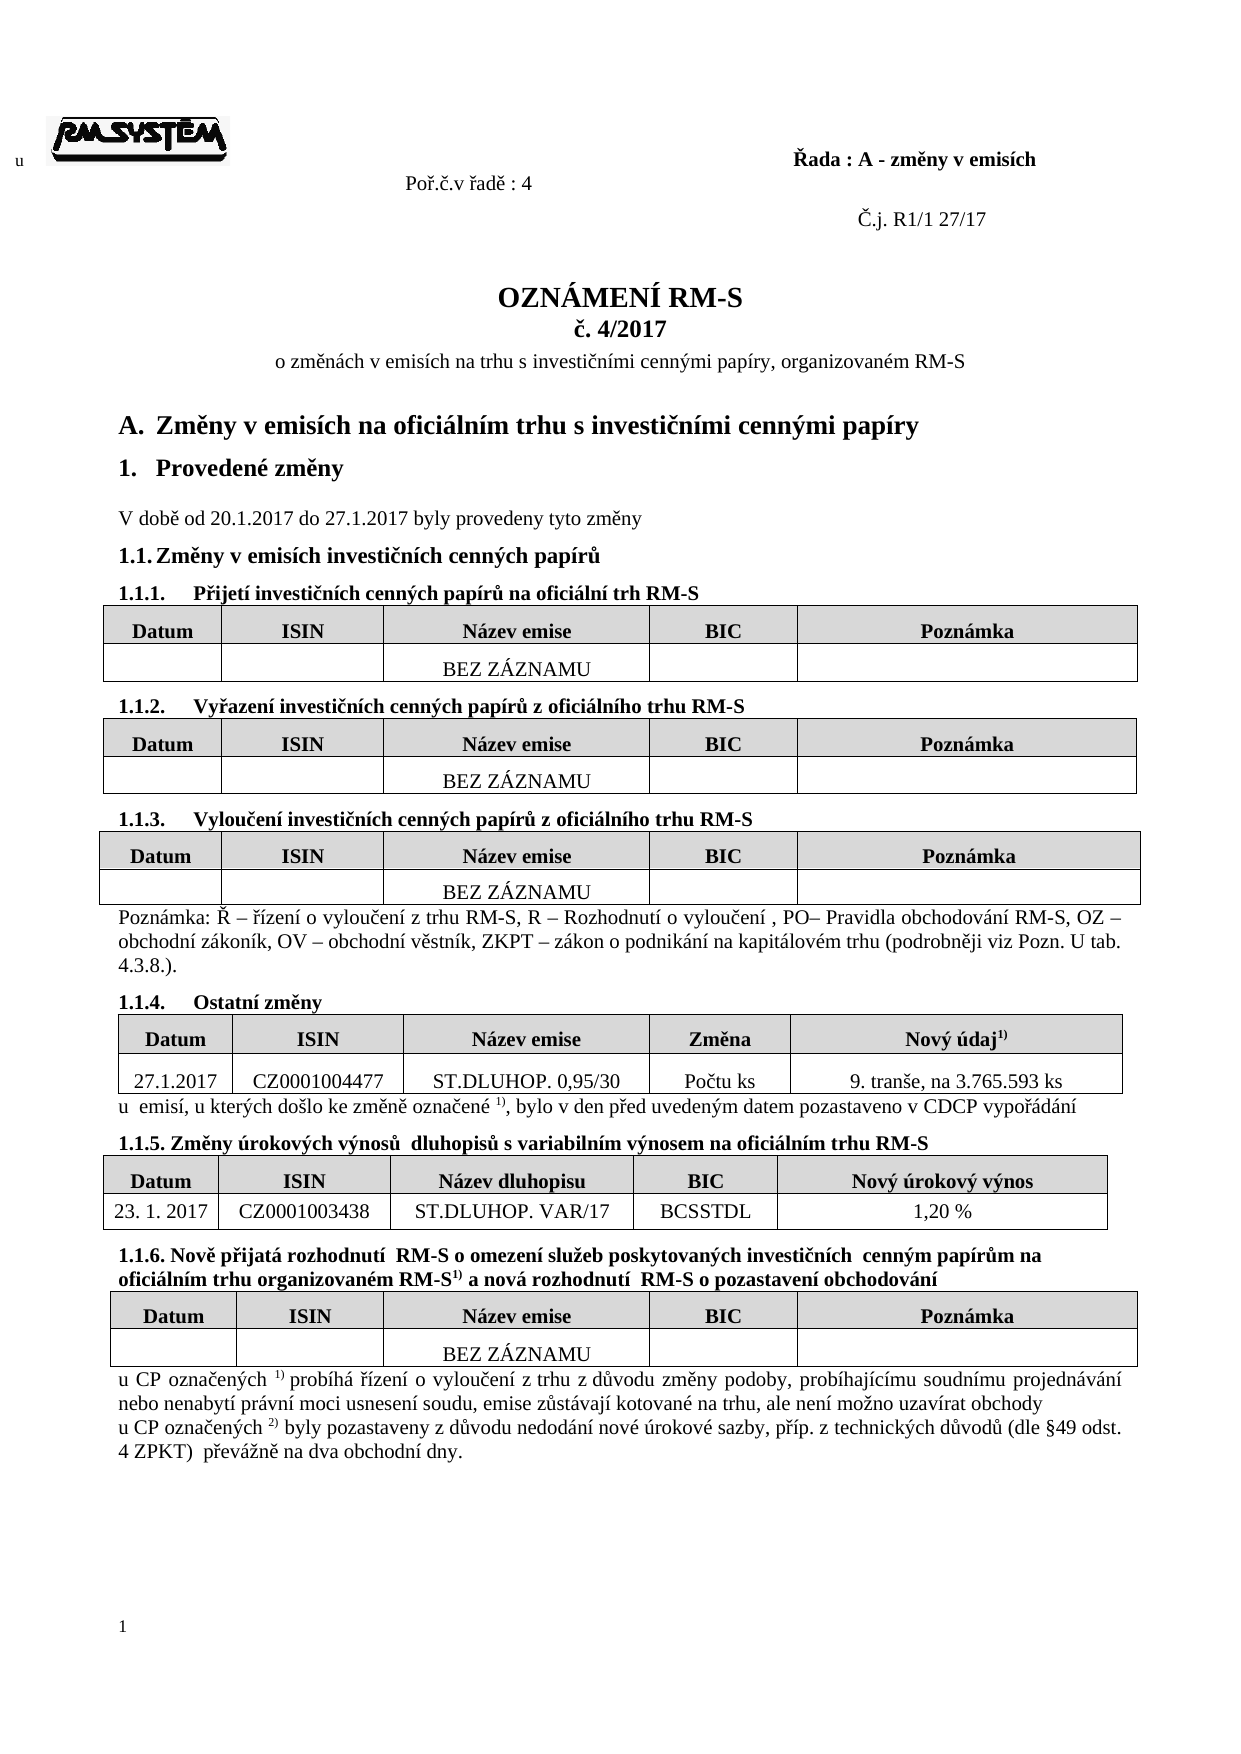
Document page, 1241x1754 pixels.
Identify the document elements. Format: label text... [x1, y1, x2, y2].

table_header Název dluhopisu [391, 1156, 633, 1193]
table_cell [650, 1329, 797, 1366]
table_cell 1,20 % [778, 1194, 1107, 1229]
text Č.j. R1/1 27/17 [118, 207, 1122, 231]
text u Řada : A - změny v emisích Poř.č.v řadě : 4 [15, 116, 1122, 194]
table_cell [237, 1329, 383, 1366]
table_header Datum [104, 719, 221, 756]
table_header Datum [104, 1156, 218, 1193]
table_cell [798, 1329, 1137, 1366]
table_cell [104, 757, 221, 793]
subtitle OZNÁMENÍ RM-S [118, 280, 1122, 314]
picture [45, 116, 231, 166]
table_header Poznámka [798, 1292, 1137, 1328]
table_cell [222, 870, 383, 904]
table_header BIC [650, 1292, 797, 1328]
table_cell Počtu ks [650, 1054, 790, 1093]
table_header ISIN [237, 1292, 383, 1328]
table_header Poznámka [798, 606, 1137, 643]
table_header Název emise [384, 719, 649, 756]
table_header Datum [104, 606, 221, 643]
subtitle Vyřazení investičních cenných papírů z oficiálního trhu RM-S [118, 694, 1122, 718]
table_cell BEZ ZÁZNAMU [384, 757, 649, 793]
table_cell CZ0001003438 [219, 1194, 390, 1229]
table_header Název emise [384, 832, 649, 868]
table_cell BEZ ZÁZNAMU [384, 870, 649, 904]
table_header Datum [119, 1015, 232, 1053]
table_header Datum [111, 1292, 236, 1328]
table_header Název emise [384, 1292, 649, 1328]
table_cell BEZ ZÁZNAMU [384, 1329, 649, 1366]
table_cell [100, 870, 221, 904]
table_header ISIN [219, 1156, 390, 1193]
table_header BIC [650, 606, 797, 643]
table_cell [222, 644, 383, 681]
text u CP označených 1) probíhá řízení o vyloučení z trhu z důvodu změny podoby, probíhajícímu soudnímu projednávání nebo nenabytí právní moci usnesení soudu, emise zůstávají kotované na trhu, ale není možno uzavírat obchody [118, 1367, 1122, 1415]
text V době od 20.1.2017 do 27.1.2017 byly provedeny tyto změny [118, 506, 1122, 530]
subtitle 1.1.5. Změny úrokových výnosů dluhopisů s variabilním výnosem na oficiálním trhu RM-S [118, 1131, 1122, 1155]
table_cell CZ0001004477 [233, 1054, 403, 1093]
table_header ISIN [222, 832, 383, 868]
table_header BIC [650, 719, 797, 756]
table_header ISIN [222, 606, 383, 643]
table_cell [798, 644, 1137, 681]
table_cell [104, 644, 221, 681]
table_header Název emise [404, 1015, 649, 1053]
table_cell [798, 870, 1140, 904]
subtitle Provedené změny [118, 453, 1122, 482]
table_header Nový údaj1) [791, 1015, 1122, 1053]
table_header Změna [650, 1015, 790, 1053]
text Poznámka: Ř – řízení o vyloučení z trhu RM-S, R – Rozhodnutí o vyloučení , PO– Pravidla obchodování RM-S, OZ – obchodní zákoník, OV – obchodní věstník, ZKPT – zákon o podnikání na kapitálovém trhu (podrobněji viz Pozn. U tab. 4.3.8.). [118, 905, 1122, 977]
subtitle Přijetí investičních cenných papírů na oficiální trh RM-S [118, 581, 1122, 605]
subtitle Změny v emisích na oficiálním trhu s investičními cennými papíry [118, 409, 1122, 441]
table_cell 23. 1. 2017 [104, 1194, 218, 1229]
table_cell ST.DLUHOP. 0,95/30 [404, 1054, 649, 1093]
table_cell BEZ ZÁZNAMU [384, 644, 649, 681]
table_header Poznámka [798, 832, 1140, 868]
text u CP označených 2) byly pozastaveny z důvodu nedodání nové úrokové sazby, příp. z technických důvodů (dle §49 odst. 4 ZPKT) převážně na dva obchodní dny. [118, 1415, 1122, 1463]
table_header BIC [634, 1156, 777, 1193]
table_cell [222, 757, 383, 793]
table_cell [111, 1329, 236, 1366]
table_cell [650, 644, 797, 681]
table_header Název emise [384, 606, 649, 643]
table_cell 9. tranše, na 3.765.593 ks [791, 1054, 1122, 1093]
table_cell [650, 757, 797, 793]
subtitle Změny v emisích investičních cenných papírů [118, 542, 1122, 569]
subtitle 1.1.6. Nově přijatá rozhodnutí RM-S o omezení služeb poskytovaných investičních cenným papírům na oficiálním trhu organizovaném RM-S1) a nová rozhodnutí RM-S o pozastavení obchodování [118, 1243, 1122, 1291]
table_header Nový úrokový výnos [778, 1156, 1107, 1193]
table_cell BCSSTDL [634, 1194, 777, 1229]
text u emisí, u kterých došlo ke změně označené 1), bylo v den před uvedeným datem pozastaveno v CDCP vypořádání [118, 1094, 1122, 1118]
table_cell [650, 870, 797, 904]
table_header ISIN [233, 1015, 403, 1053]
table_cell ST.DLUHOP. VAR/17 [391, 1194, 633, 1229]
table_header BIC [650, 832, 797, 868]
subtitle Ostatní změny [118, 990, 1122, 1014]
subtitle č. 4/2017 [118, 314, 1122, 342]
table_header ISIN [222, 719, 383, 756]
table_cell [798, 757, 1136, 793]
table_cell 27.1.2017 [119, 1054, 232, 1093]
subtitle Vyloučení investičních cenných papírů z oficiálního trhu RM-S [118, 807, 1122, 831]
table_header Datum [100, 832, 221, 868]
table_header Poznámka [798, 719, 1136, 756]
text o změnách v emisích na trhu s investičními cennými papíry, organizovaném RM-S [118, 349, 1122, 397]
